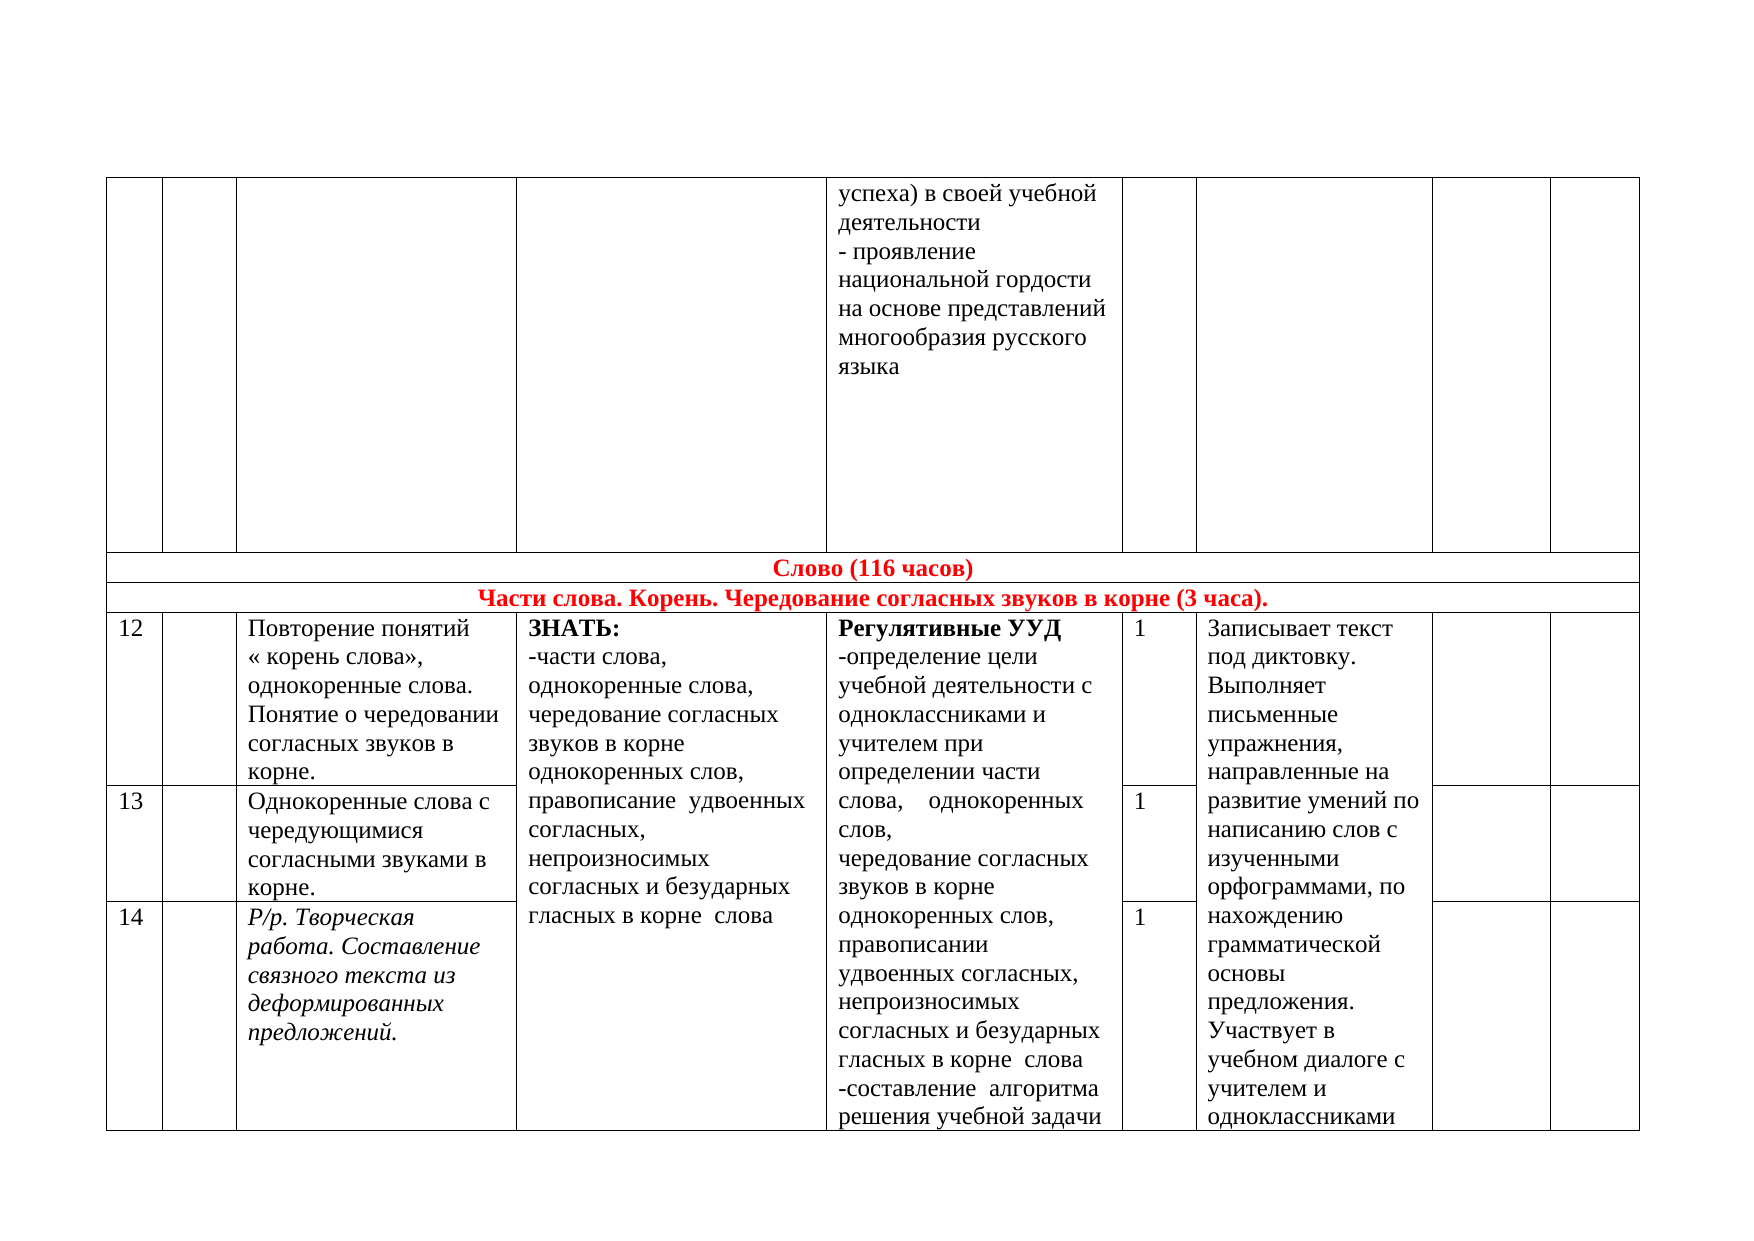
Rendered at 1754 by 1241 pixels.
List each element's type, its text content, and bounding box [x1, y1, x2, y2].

table_cell 1 [1123, 786, 1196, 901]
table_cell [1551, 786, 1639, 901]
table_cell [1551, 613, 1639, 785]
table_cell [1551, 178, 1639, 552]
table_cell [237, 178, 516, 552]
table_cell 11 [107, 178, 162, 552]
table_cell Слово (116 часов) [107, 553, 1639, 582]
table_cell Повторение понятий « корень слова», однокоренные слова. Понятие о чередовании согласных звуков в корне. [237, 613, 516, 785]
table_cell [1433, 786, 1550, 901]
table_cell [1433, 178, 1550, 552]
table_cell [1433, 613, 1550, 785]
table_cell [163, 786, 236, 901]
table_cell ЗНАТЬ: -части слова, однокоренные слова, чередование согласных звуков в корне однокоренных слов, правописание удвоенных согласных, непроизносимых согласных и безударных гласных в корне слова [517, 613, 826, 1130]
table_cell [163, 178, 236, 552]
table_cell Однокоренные слова с чередующимися согласными звуками в корне. [237, 786, 516, 901]
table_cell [237, 902, 516, 1130]
table_cell [163, 613, 236, 785]
table_cell 1 [1123, 613, 1196, 785]
table_cell Записывает текст под диктовку. Выполняет письменные упражнения, направленные на развитие умений по написанию слов с изученными орфограммами, по нахождению грамматической основы предложения. Участвует в учебном диалоге с учителем и одноклассниками при объяснении правил проверки безударной гласной, чередование согласных звуков в корне однокоренных слов, правописания удвоенных согласных, непроизносимых согласных . [1197, 613, 1432, 1130]
table_cell [163, 902, 236, 1130]
table_cell Регулятивные УУД -определение цели учебной деятельности с одноклассниками и учителем при определении части слова, однокоренных слов, чередование согласных звуков в корне однокоренных слов, правописании удвоенных согласных, непроизносимых согласных и безударных гласных в корне слова -составление алгоритма решения учебной задачи самостоятельно или совместно с одноклассниками и учителем при определении части слова, однокоренных слов, чередование согласных звуков в корне однокоренных слов, правописании удвоенных согласных, непроизносимых согласных и безударных гласных в корне слова [827, 613, 1122, 1130]
table_cell [1433, 902, 1550, 1130]
table_cell 1 [1123, 902, 1196, 1130]
table_cell 1 [1123, 178, 1196, 552]
table_cell 13 [107, 786, 162, 901]
table_cell 12 [107, 613, 162, 785]
table_cell [1551, 902, 1639, 1130]
table_cell 14 [107, 902, 162, 1130]
table_cell Части слова. Корень. Чередование согласных звуков в корне (3 часа). [107, 583, 1639, 612]
